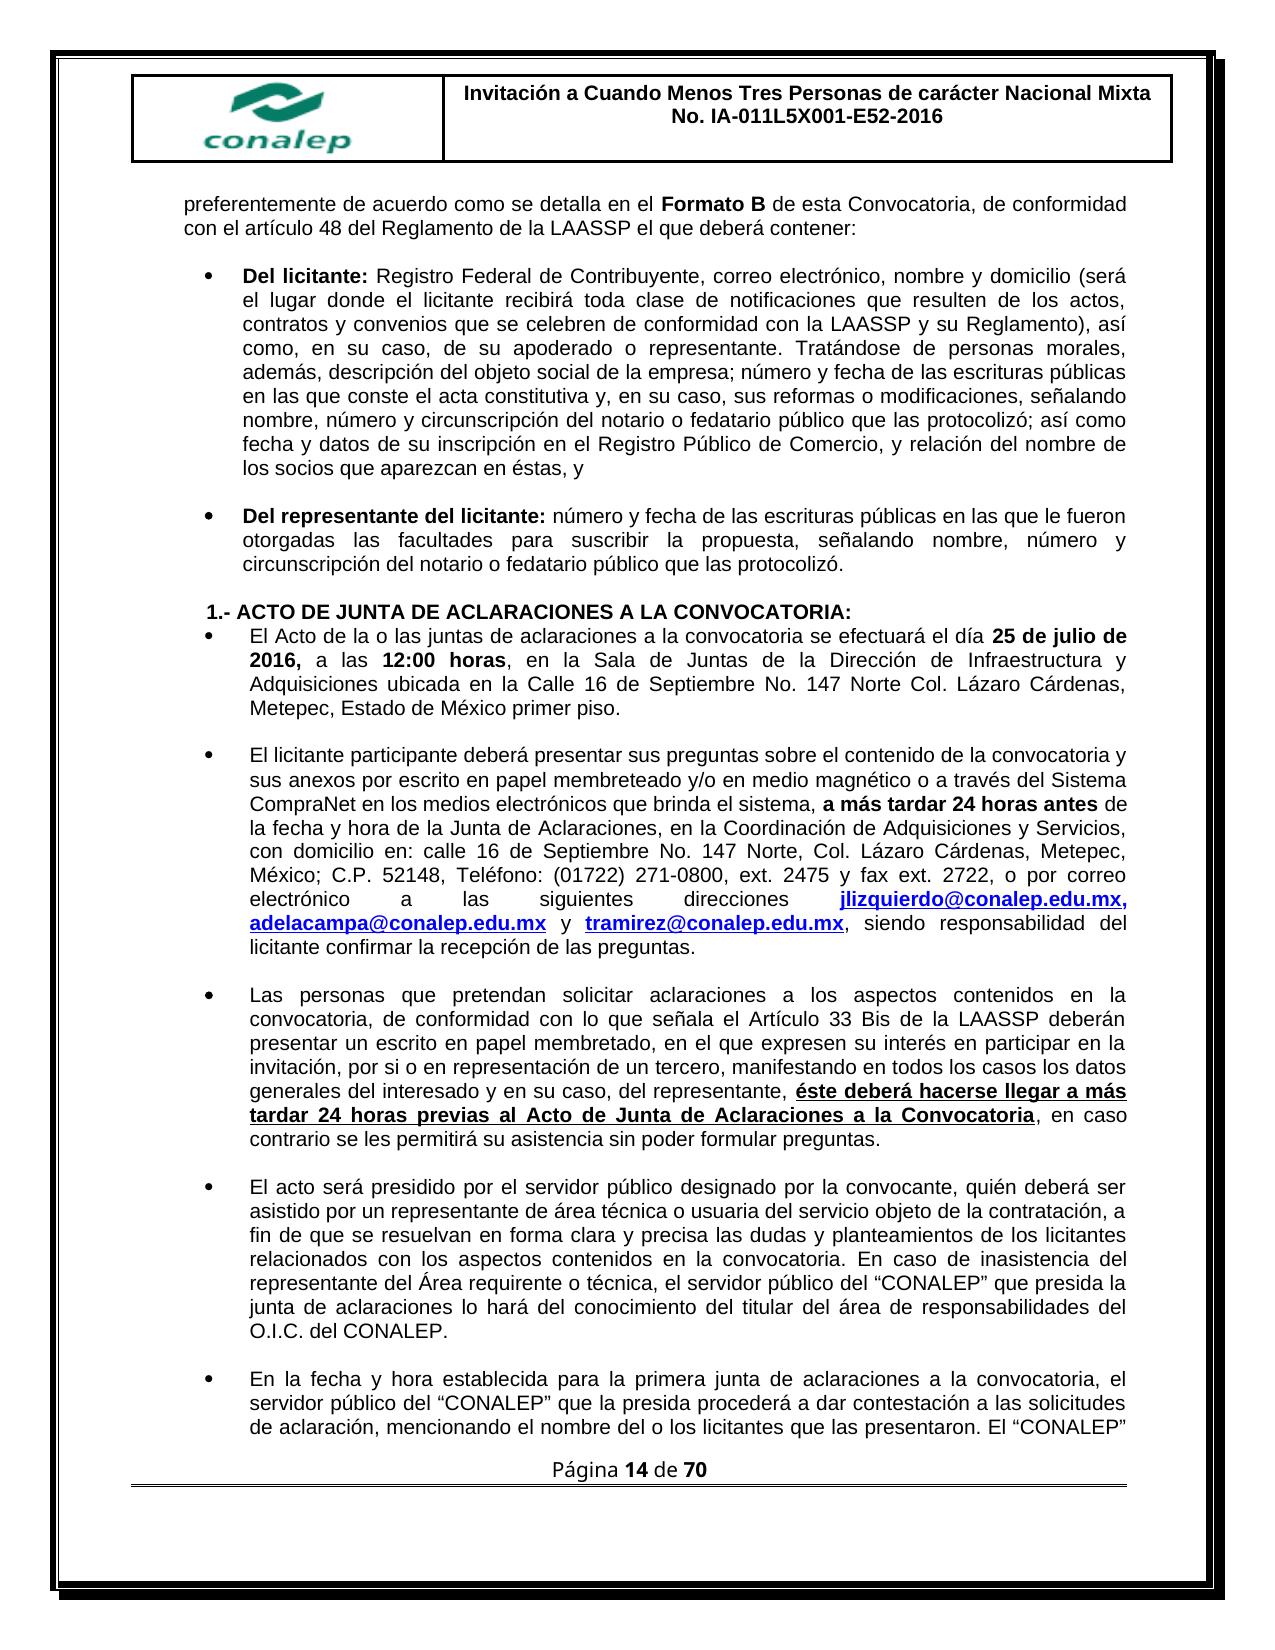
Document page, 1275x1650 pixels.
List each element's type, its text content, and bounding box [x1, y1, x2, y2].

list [146, 192, 1127, 240]
list El acto será presidido por el servidor público designado por la convocante, quién deberá ser asistido por un representante de área técnica o usuaria del servicio objeto de la contratación, a fin de que se resuelvan en forma clara y precisa las dudas y planteamientos de los licitantes relacionados con los aspectos contenidos en la convocatoria. En caso de inasistencia del representante del Área requirente o técnica, el servidor público del “CONALEP” que presida la junta de aclaraciones lo hará del conocimiento del titular del área de responsabilidades del O.I.C. del CONALEP. [205, 1175, 1127, 1343]
list 1.- ACTO DE JUNTA DE ACLARACIONES A LA CONVOCATORIA: [206, 599, 1127, 623]
list Las personas que pretendan solicitar aclaraciones a los aspectos contenidos en la convocatoria, de conformidad con lo que señala el Artículo 33 Bis de la LAASSP deberán presentar un escrito en papel membretado, en el que expresen su interés en participar en la invitación, por si o en representación de un tercero, manifestando en todos los casos los datos generales del interesado y en su caso, del representante, éste deberá hacerse llegar a más tardar 24 horas previas al Acto de Junta de Aclaraciones a la Convocatoria, en caso contrario se les permitirá su asistencia sin poder formular preguntas. [205, 983, 1127, 1151]
list Del licitante: Registro Federal de Contribuyente, correo electrónico, nombre y domicilio (será el lugar donde el licitante recibirá toda clase de notificaciones que resulten de los actos, contratos y convenios que se celebren de conformidad con la LAASSP y su Reglamento), así como, en su caso, de su apoderado o representante. Tratándose de personas morales, además, descripción del objeto social de la empresa; número y fecha de las escrituras públicas en las que conste el acta constitutiva y, en su caso, sus reformas o modificaciones, señalando nombre, número y circunscripción del notario o fedatario público que las protocolizó; así como fecha y datos de su inscripción en el Registro Público de Comercio, y relación del nombre de los socios que aparezcan en éstas, y [205, 264, 1127, 479]
list El licitante participante deberá presentar sus preguntas sobre el contenido de la convocatoria y sus anexos por escrito en papel membreteado y/o en medio magnético o a través del Sistema CompraNet en los medios electrónicos que brinda el sistema, a más tardar 24 horas antes de la fecha y hora de la Junta de Aclaraciones, en la Coordinación de Adquisiciones y Servicios, con domicilio en: calle 16 de Septiembre No. 147 Norte, Col. Lázaro Cárdenas, Metepec, México; C.P. 52148, Teléfono: (01722) 271-0800, ext. 2475 y fax ext. 2722, o por correo electrónico a las siguientes direcciones jlizquierdo@conalep.edu.mx, adelacampa@conalep.edu.mx y tramirez@conalep.edu.mx, siendo responsabilidad del licitante confirmar la recepción de las preguntas. [205, 743, 1127, 959]
list Del representante del licitante: número y fecha de las escrituras públicas en las que le fueron otorgadas las facultades para suscribir la propuesta, señalando nombre, número y circunscripción del notario o fedatario público que las protocolizó. [205, 503, 1127, 576]
list El Acto de la o las juntas de aclaraciones a la convocatoria se efectuará el día 25 de julio de 2016, a las 12:00 horas, en la Sala de Juntas de la Dirección de Infraestructura y Adquisiciones ubicada en la Calle 16 de Septiembre No. 147 Norte Col. Lázaro Cárdenas, Metepec, Estado de México primer piso. [205, 623, 1127, 719]
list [205, 1367, 1127, 1438]
